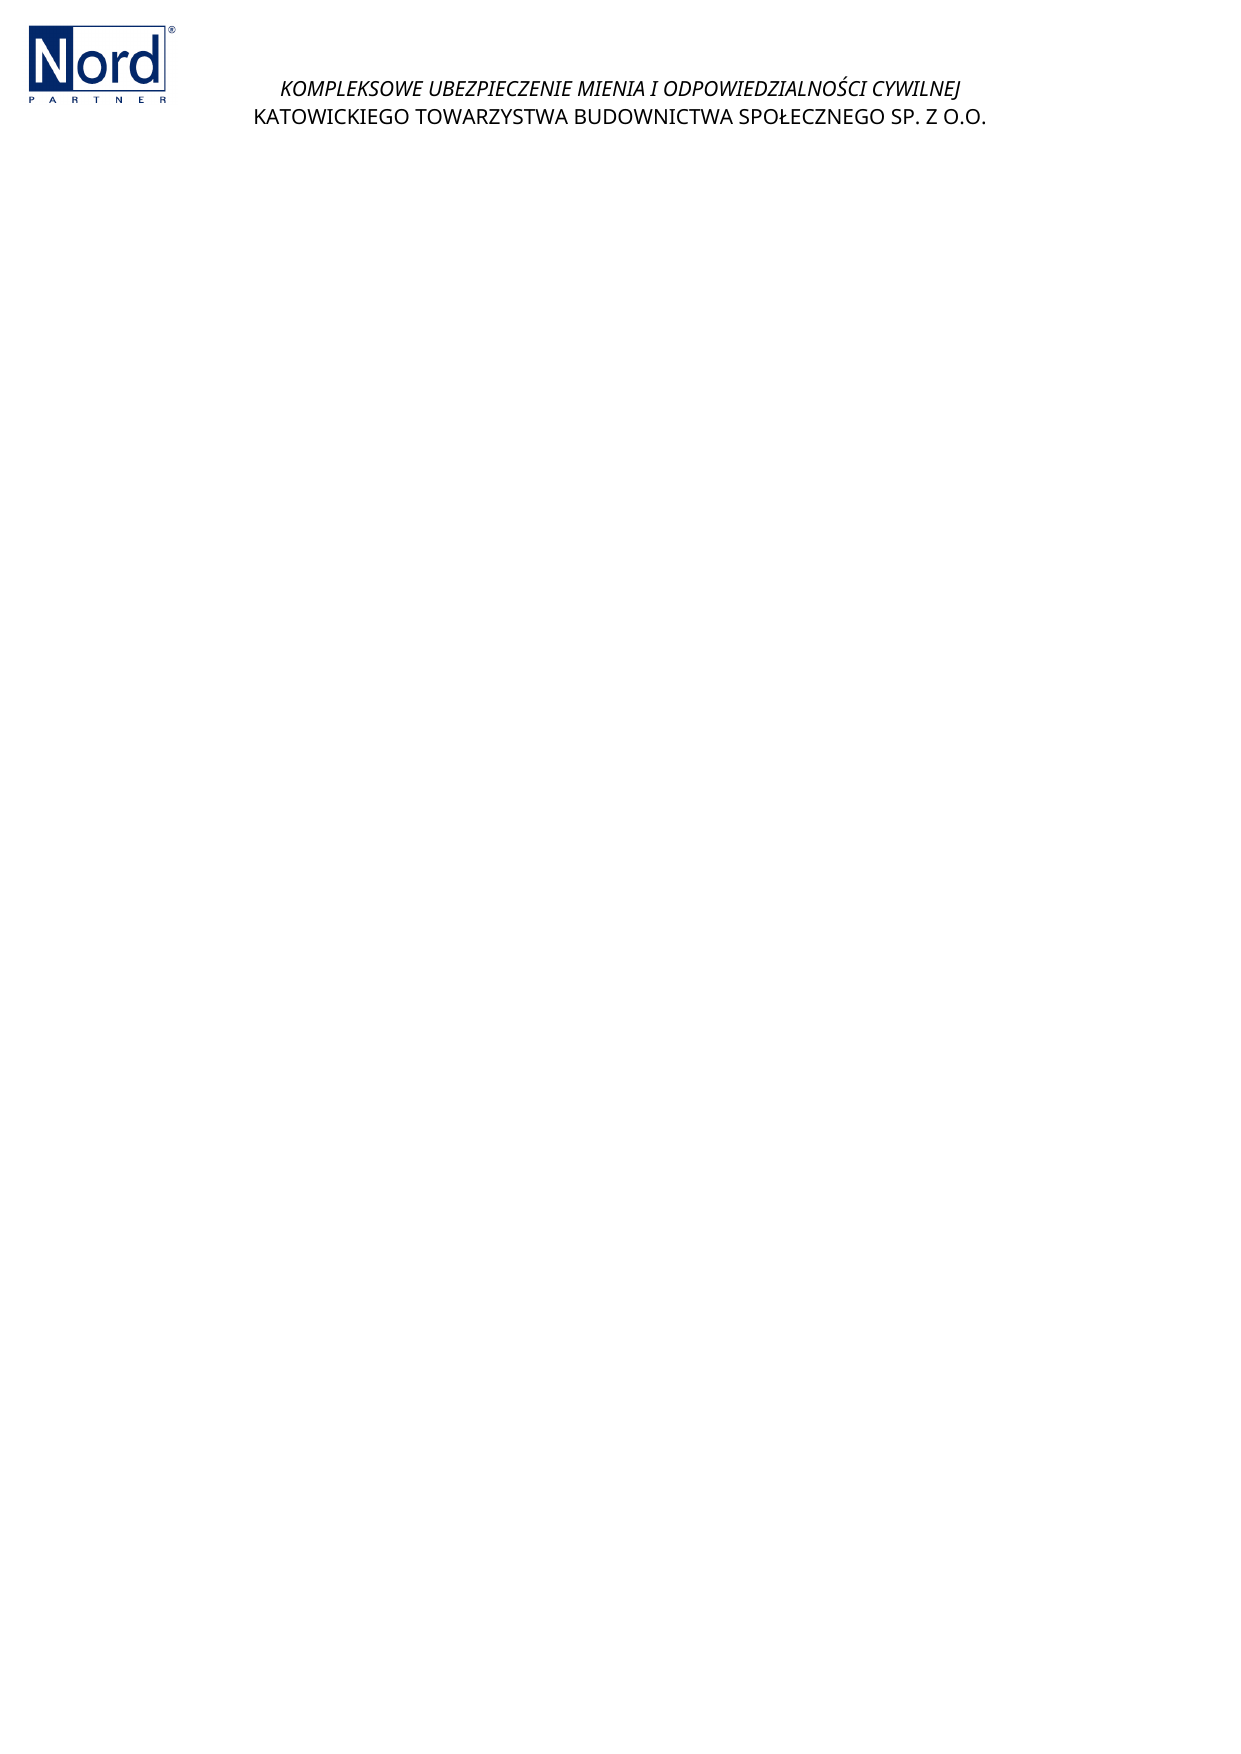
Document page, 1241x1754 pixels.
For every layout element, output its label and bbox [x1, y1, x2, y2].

picture [22, 23, 179, 105]
